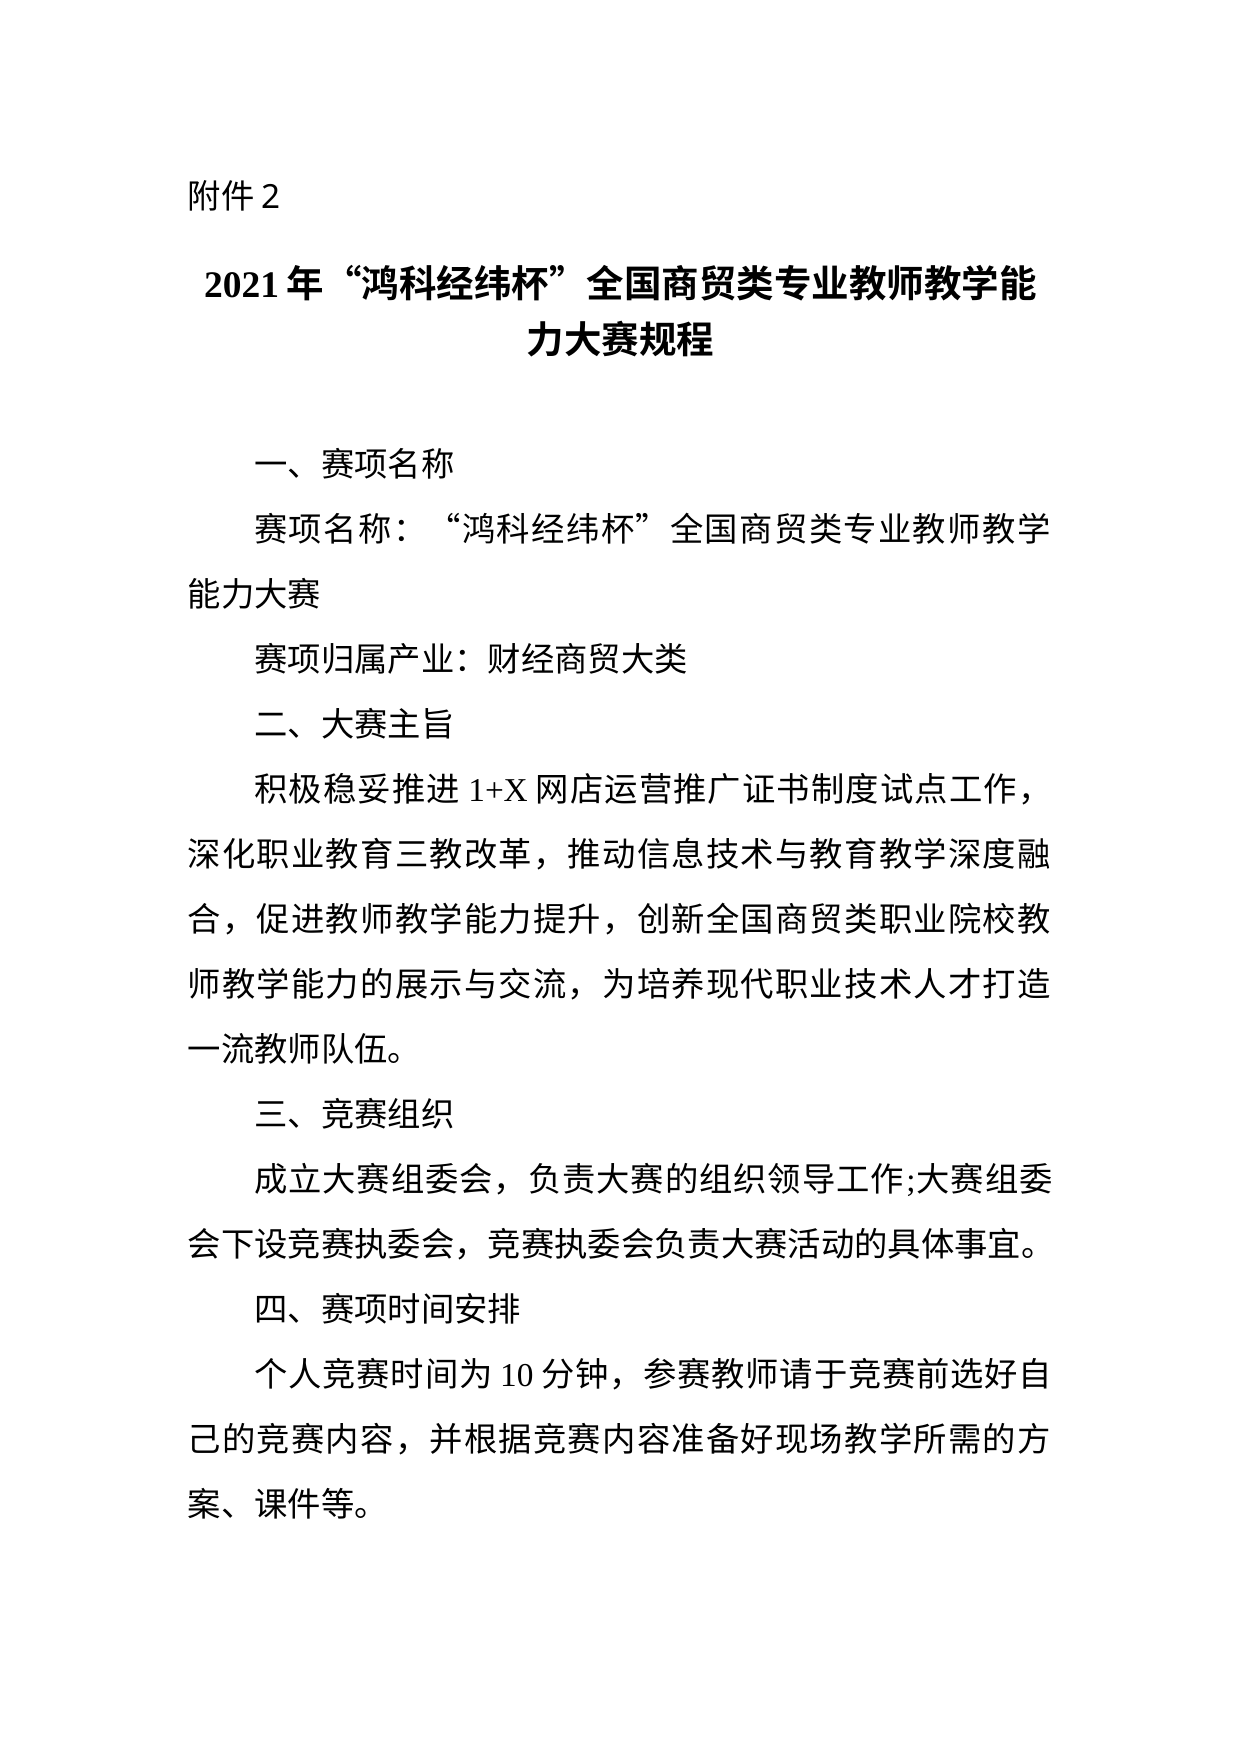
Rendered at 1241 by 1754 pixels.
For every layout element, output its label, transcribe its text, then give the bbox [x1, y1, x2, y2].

list 四、赛项时间安排 [187, 1274, 1053, 1339]
text 赛项归属产业：财经商贸大类 [187, 624, 1053, 689]
text 一、赛项名称 [187, 429, 1053, 494]
text 个人竞赛时间为10分钟，参赛教师请于竞赛前选好自己的竞赛内容，并根据竞赛内容准备好现场教学所需的方案、课件等。 [187, 1339, 1053, 1534]
text 2021年“鸿科经纬杯”全国商贸类专业教师教学能力大赛规程 [187, 252, 1053, 364]
subtitle 附件2 [187, 162, 1053, 227]
text 成立大赛组委会，负责大赛的组织领导工作;大赛组委会下设竞赛执委会，竞赛执委会负责大赛活动的具体事宜。 [187, 1144, 1053, 1274]
text 积极稳妥推进1+X网店运营推广证书制度试点工作，深化职业教育三教改革，推动信息技术与教育教学深度融合，促进教师教学能力提升，创新全国商贸类职业院校教师教学能力的展示与交流，为培养现代职业技术人才打造一流教师队伍。 [187, 754, 1053, 1079]
text 赛项名称：“鸿科经纬杯”全国商贸类专业教师教学能力大赛 [187, 494, 1053, 624]
list 大赛主旨 [187, 689, 1053, 754]
list 竞赛组织 [187, 1079, 1053, 1144]
